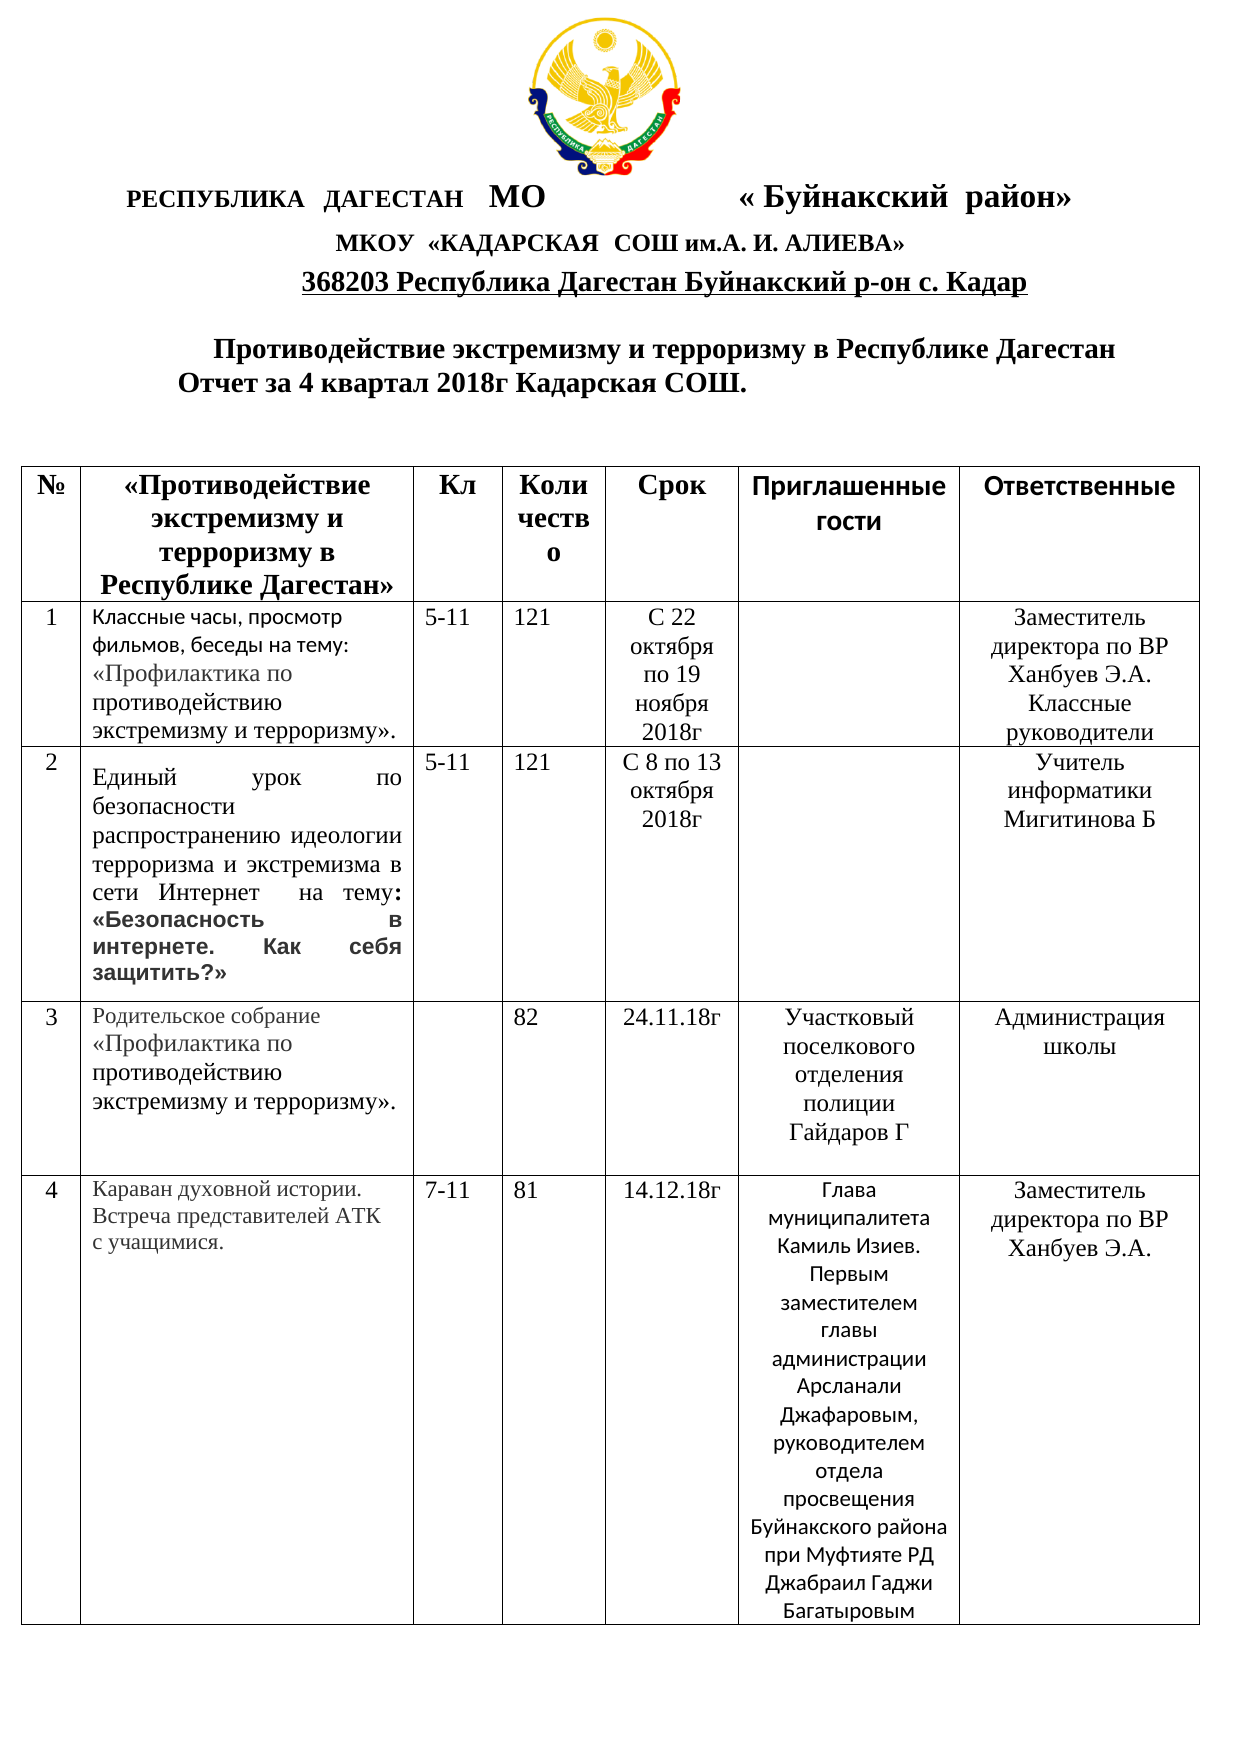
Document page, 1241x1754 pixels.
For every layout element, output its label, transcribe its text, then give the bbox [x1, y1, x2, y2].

text Противодействие экстремизму и терроризму в Республике Дагестан [177, 332, 1152, 365]
text РЕСПУБЛИКА ДАГЕСТАН МО « Буйнакский район» МКОУ «КАДАРСКАЯ СОШ им.А. И. АЛИЕВА» [88, 176, 1152, 259]
table_cell [739, 747, 959, 1001]
table_cell 121 [503, 747, 605, 1001]
table_cell 4 [22, 1176, 80, 1624]
table_cell 5-11 [414, 602, 502, 746]
table_cell 81 [503, 1176, 605, 1624]
table_cell 2 [22, 747, 80, 1001]
table_cell Администрация школы [960, 1002, 1199, 1174]
text Отчет за 4 квартал 2018г Кадарская СОШ. [177, 365, 1152, 399]
table_cell 14.12.18г [606, 1176, 738, 1624]
table_cell Родительское собрание «Профилактика по противодействию экстремизму и терроризму». [81, 1002, 413, 1174]
table_header Приглашенные гости [739, 467, 959, 601]
table_cell 82 [503, 1002, 605, 1174]
table_cell Классные часы, просмотр фильмов, беседы на тему: «Профилактика по противодействию экстремизму и терроризму». [81, 602, 413, 746]
table_cell Заместитель директора по ВР Ханбуев Э.А. Классные руководители [960, 602, 1199, 746]
table_cell 121 [503, 602, 605, 746]
table_cell 5-11 [414, 747, 502, 1001]
table_cell 3 [22, 1002, 80, 1174]
table_cell Глава муниципалитета Камиль Изиев. Первым заместителем главы администрации Арсланали Джафаровым, руководителем отдела просвещения Буйнакского района при Муфтияте РД Джабраил Гаджи Багатыровым [739, 1176, 959, 1624]
table_cell Участковый поселкового отделения полиции Гайдаров Г [739, 1002, 959, 1174]
table_header «Противодействие экстремизму и терроризму в Республике Дагестан» [81, 467, 413, 601]
table_cell 1 [22, 602, 80, 746]
table_cell Караван духовной истории. Встреча представителей АТК с учащимися. [81, 1176, 413, 1624]
table_cell 24.11.18г [606, 1002, 738, 1174]
table_cell Заместитель директора по ВР Ханбуев Э.А. [960, 1176, 1199, 1624]
table_header Ответственные [960, 467, 1199, 601]
table_cell Единый урок по безопасности распространению идеологии терроризма и экстремизма в сети Интернет на тему: «Безопасность в интернете. Как себя защитить?» [81, 747, 413, 1001]
table_cell [739, 602, 959, 746]
table_cell С 22 октября по 19 ноября 2018г [606, 602, 738, 746]
table_header № [22, 467, 80, 601]
table_header Кл [414, 467, 502, 601]
picture [528, 17, 681, 174]
table_header Срок [606, 467, 738, 601]
table_header Количество [503, 467, 605, 601]
table_cell С 8 по 13 октября 2018г [606, 747, 738, 1001]
text 368203 Республика Дагестан Буйнакский р-он с. Кадар [177, 264, 1152, 298]
table_cell [414, 1002, 502, 1174]
table_cell Учитель информатики Мигитинова Б [960, 747, 1199, 1001]
table_cell 7-11 [414, 1176, 502, 1624]
